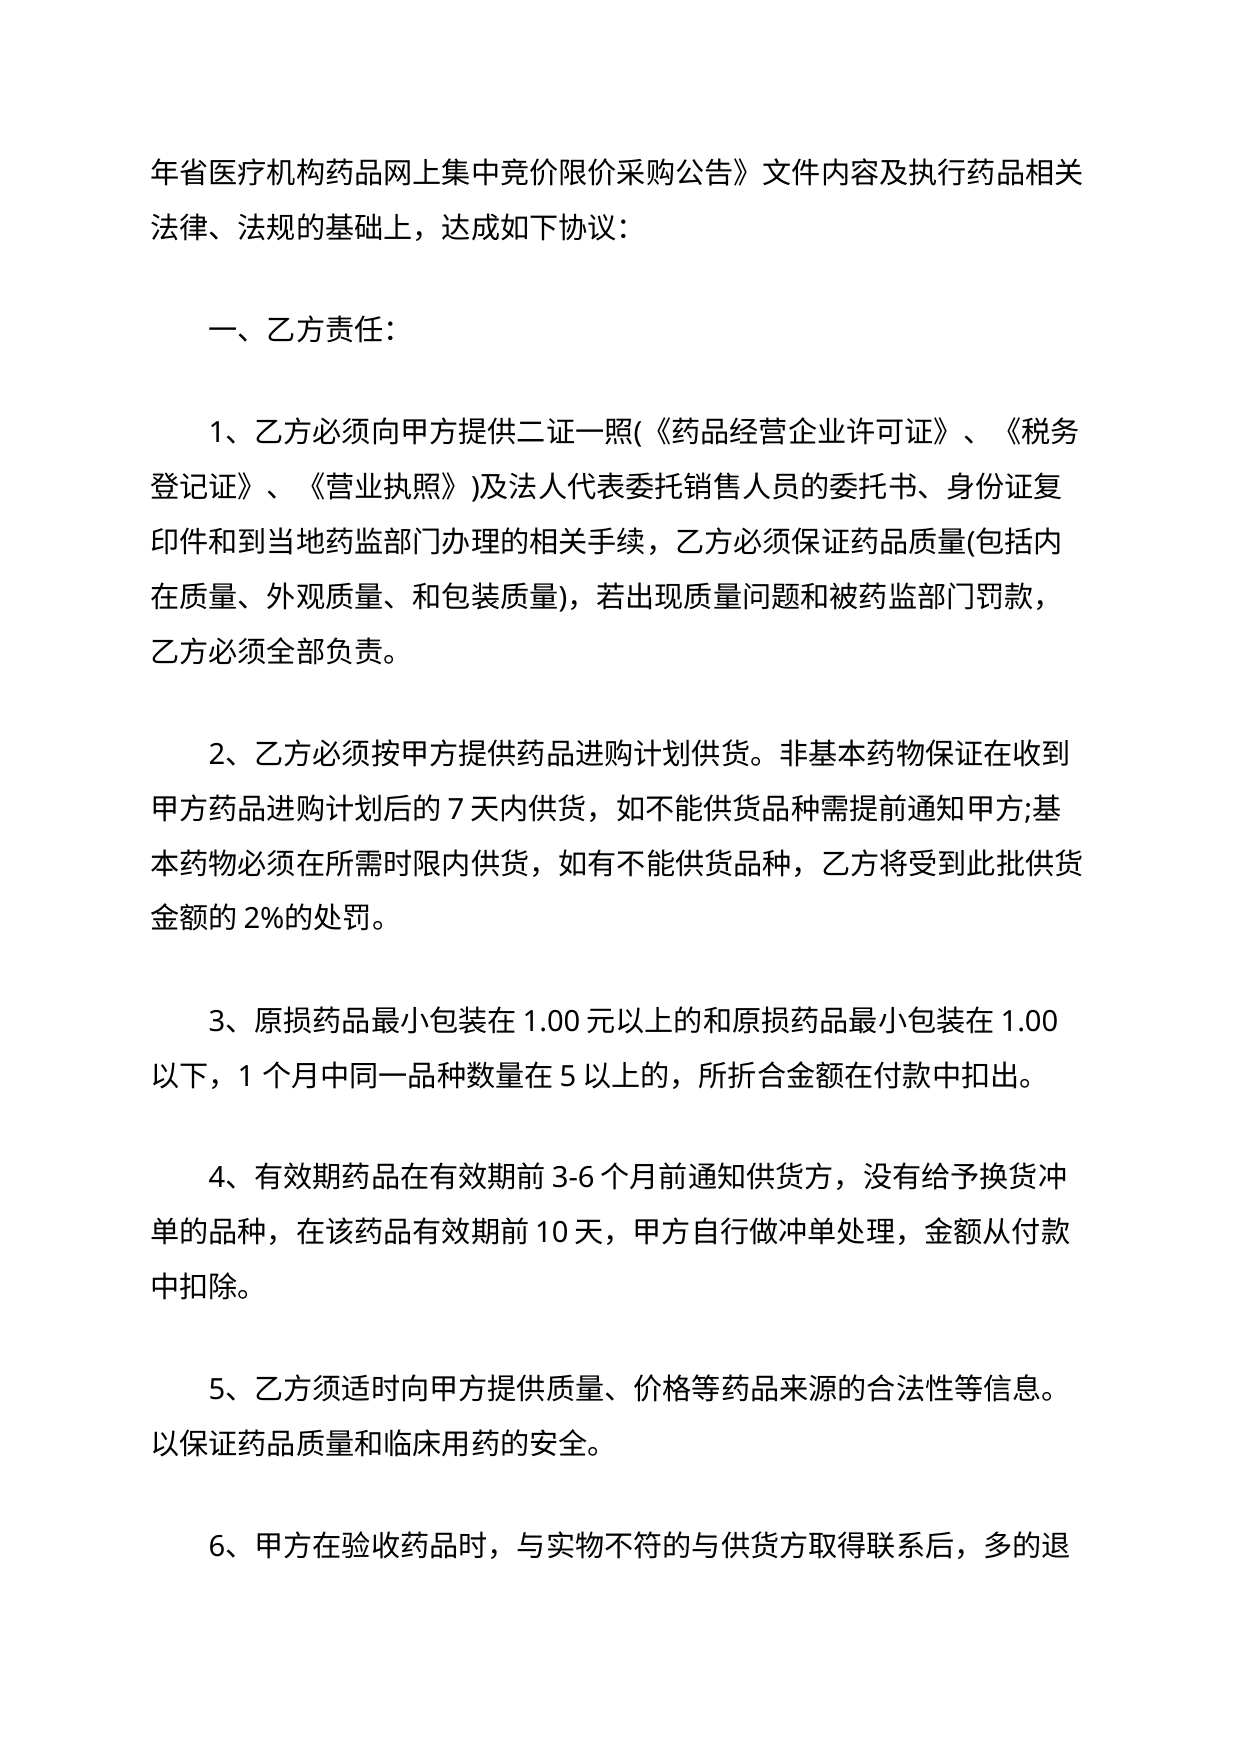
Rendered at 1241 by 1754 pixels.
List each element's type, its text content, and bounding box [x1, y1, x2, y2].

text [150, 1523, 1090, 1565]
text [150, 150, 1090, 247]
text 5、乙方须适时向甲方提供质量、价格等药品来源的合法性等信息。以保证药品质量和临床用药的安全。 [150, 1366, 1090, 1463]
text 3、原损药品最小包装在1.00元以上的和原损药品最小包装在1.00以下，1 个月中同一品种数量在5以上的，所折合金额在付款中扣出。 [150, 997, 1090, 1094]
text 一、乙方责任： [150, 307, 1090, 349]
text 2、乙方必须按甲方提供药品进购计划供货。非基本药物保证在收到甲方药品进购计划后的7天内供货，如不能供货品种需提前通知甲方;基本药物必须在所需时限内供货，如有不能供货品种，乙方将受到此批供货金额的2%的处罚。 [150, 730, 1090, 937]
text 4、有效期药品在有效期前3-6个月前通知供货方，没有给予换货冲单的品种，在该药品有效期前10天，甲方自行做冲单处理，金额从付款中扣除。 [150, 1154, 1090, 1306]
text 1、乙方必须向甲方提供二证一照(《药品经营企业许可证》、《税务登记证》、《营业执照》)及法人代表委托销售人员的委托书、身份证复印件和到当地药监部门办理的相关手续，乙方必须保证药品质量(包括内在质量、外观质量、和包装质量)，若出现质量问题和被药监部门罚款，乙方必须全部负责。 [150, 408, 1090, 671]
